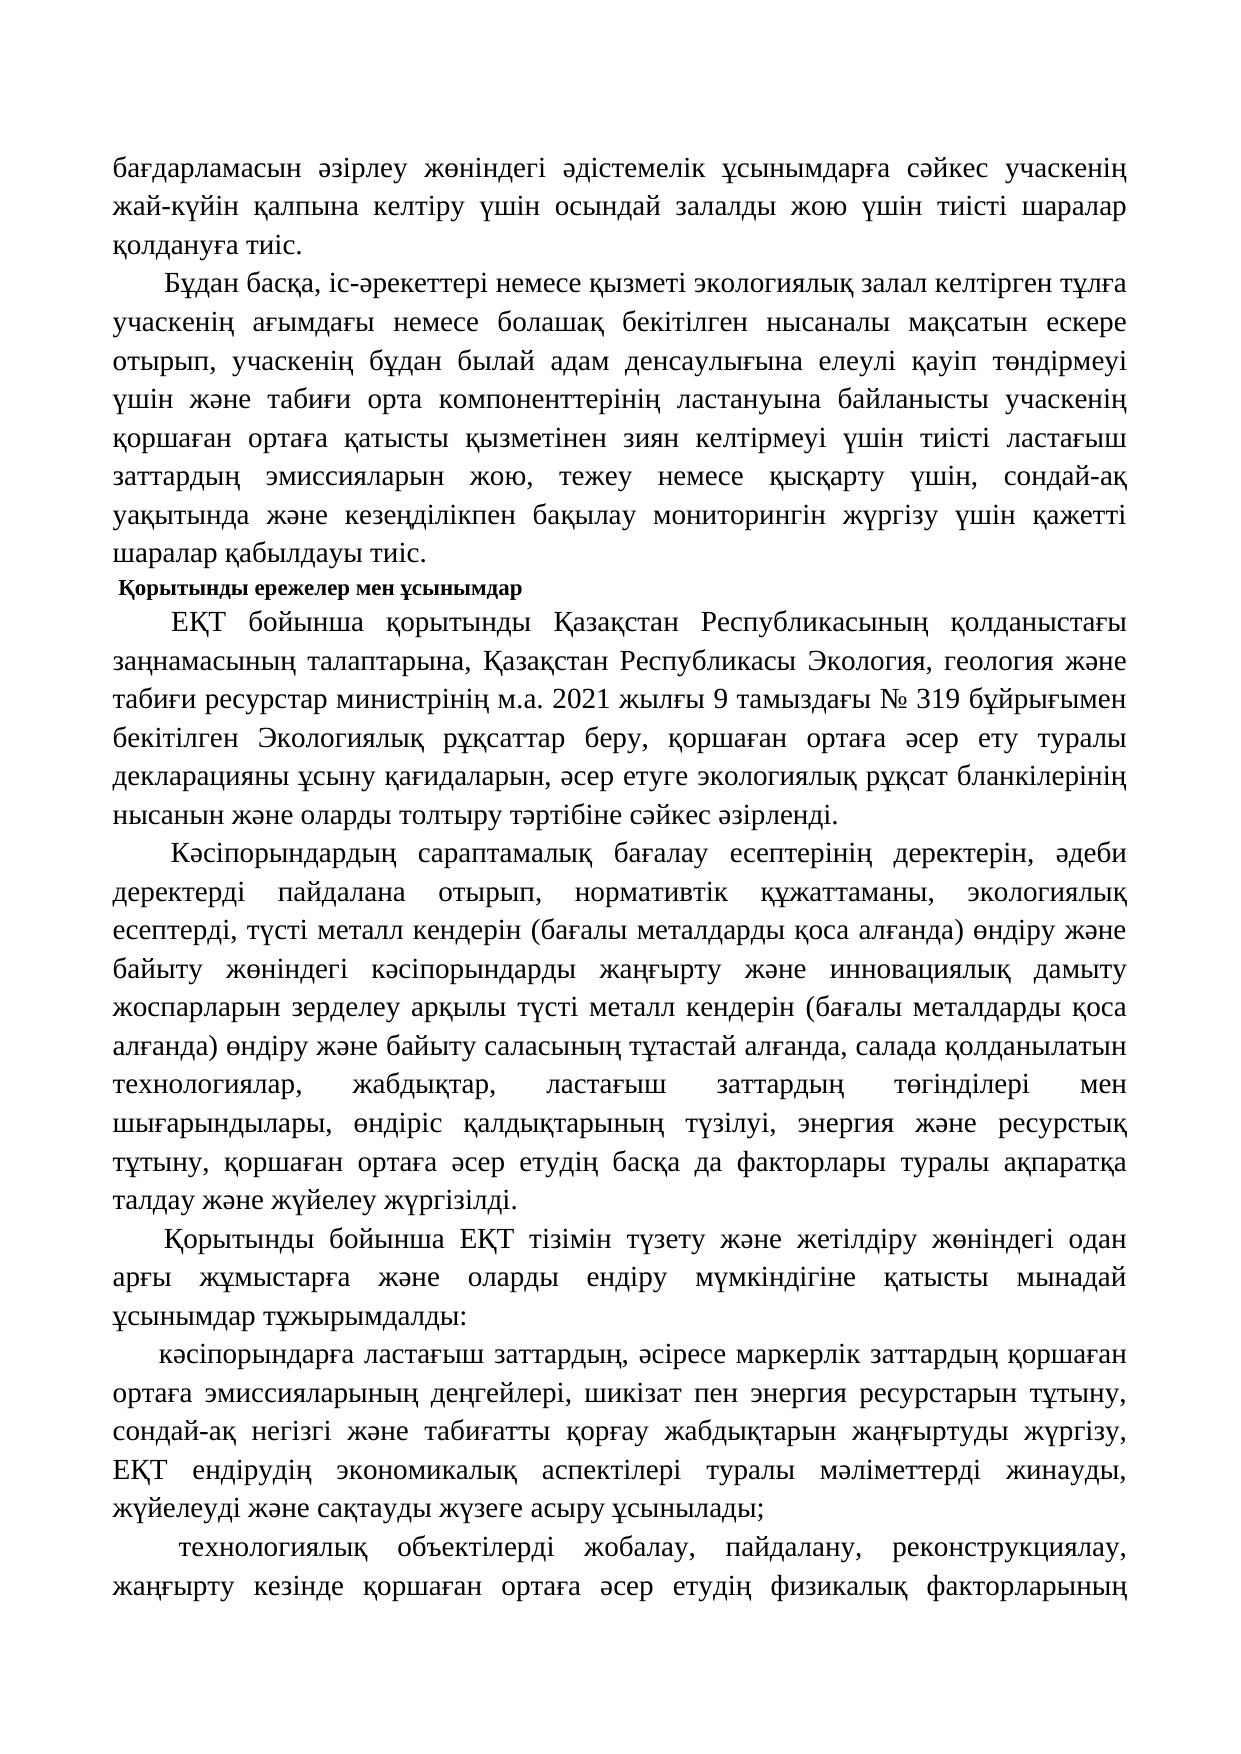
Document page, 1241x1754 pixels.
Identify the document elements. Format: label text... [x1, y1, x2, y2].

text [112, 150, 1128, 261]
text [112, 1529, 1128, 1601]
text Бұдан басқа, іс-әрекеттері немесе қызметі экологиялық залал келтірген тұлға учаскенің ағымдағы немесе болашақ бекітілген нысаналы мақсатын ескере отырып, учаскенің бұдан былай адам денсаулығына елеулі қауіп төндірмеуі үшін және табиғи орта компоненттерінің ластануына байланысты учаскенің қоршаған ортаға қатысты қызметінен зиян келтірмеуі үшін тиісті ластағыш заттардың эмиссияларын жою, тежеу немесе қысқарту үшін, сондай-ақ уақытында және кезеңділікпен бақылау мониторингін жүргізу үшін қажетті шаралар қабылдауы тиіс. [112, 266, 1128, 569]
text ЕҚТ бойынша қорытынды Қазақстан Республикасының қолданыстағы заңнамасының талаптарына, Қазақстан Республикасы Экология, геология және табиғи ресурстар министрінің м.а. 2021 жылғы 9 тамыздағы № 319 бұйрығымен бекітілген Экологиялық рұқсаттар беру, қоршаған ортаға әсер ету туралы декларацияны ұсыну қағидаларын, әсер етуге экологиялық рұқсат бланкілерінің нысанын және оларды толтыру тәртібіне сәйкес әзірленді. [112, 604, 1128, 830]
text Қорытынды бойынша ЕҚТ тізімін түзету және жетілдіру жөніндегі одан арғы жұмыстарға және оларды ендіру мүмкіндігіне қатысты мынадай ұсынымдар тұжырымдалды: [112, 1221, 1128, 1331]
text кәсіпорындарға ластағыш заттардың, әсіресе маркерлік заттардың қоршаған ортаға эмиссияларының деңгейлері, шикізат пен энергия ресурстарын тұтыну, сондай-ақ негізгі және табиғатты қорғау жабдықтарын жаңғыртуды жүргізу, ЕҚТ ендірудің экономикалық аспектілері туралы мәліметтерді жинауды, жүйелеуді және сақтауды жүзеге асыру ұсынылады; [112, 1336, 1128, 1524]
text Қорытынды ережелер мен ұсынымдар [112, 574, 1128, 600]
text Кәсіпорындардың сараптамалық бағалау есептерінің деректерін, әдеби деректерді пайдалана отырып, нормативтік құжаттаманы, экологиялық есептерді, түсті металл кендерін (бағалы металдарды қоса алғанда) өндіру және байыту жөніндегі кәсіпорындарды жаңғырту және инновациялық дамыту жоспарларын зерделеу арқылы түсті металл кендерін (бағалы металдарды қоса алғанда) өндіру және байыту саласының тұтастай алғанда, салада қолданылатын технологиялар, жабдықтар, ластағыш заттардың төгінділері мен шығарындылары, өндіріс қалдықтарының түзілуі, энергия және ресурстық тұтыну, қоршаған ортаға әсер етудің басқа да факторлары туралы ақпаратқа талдау және жүйелеу жүргізілді. [112, 835, 1128, 1216]
